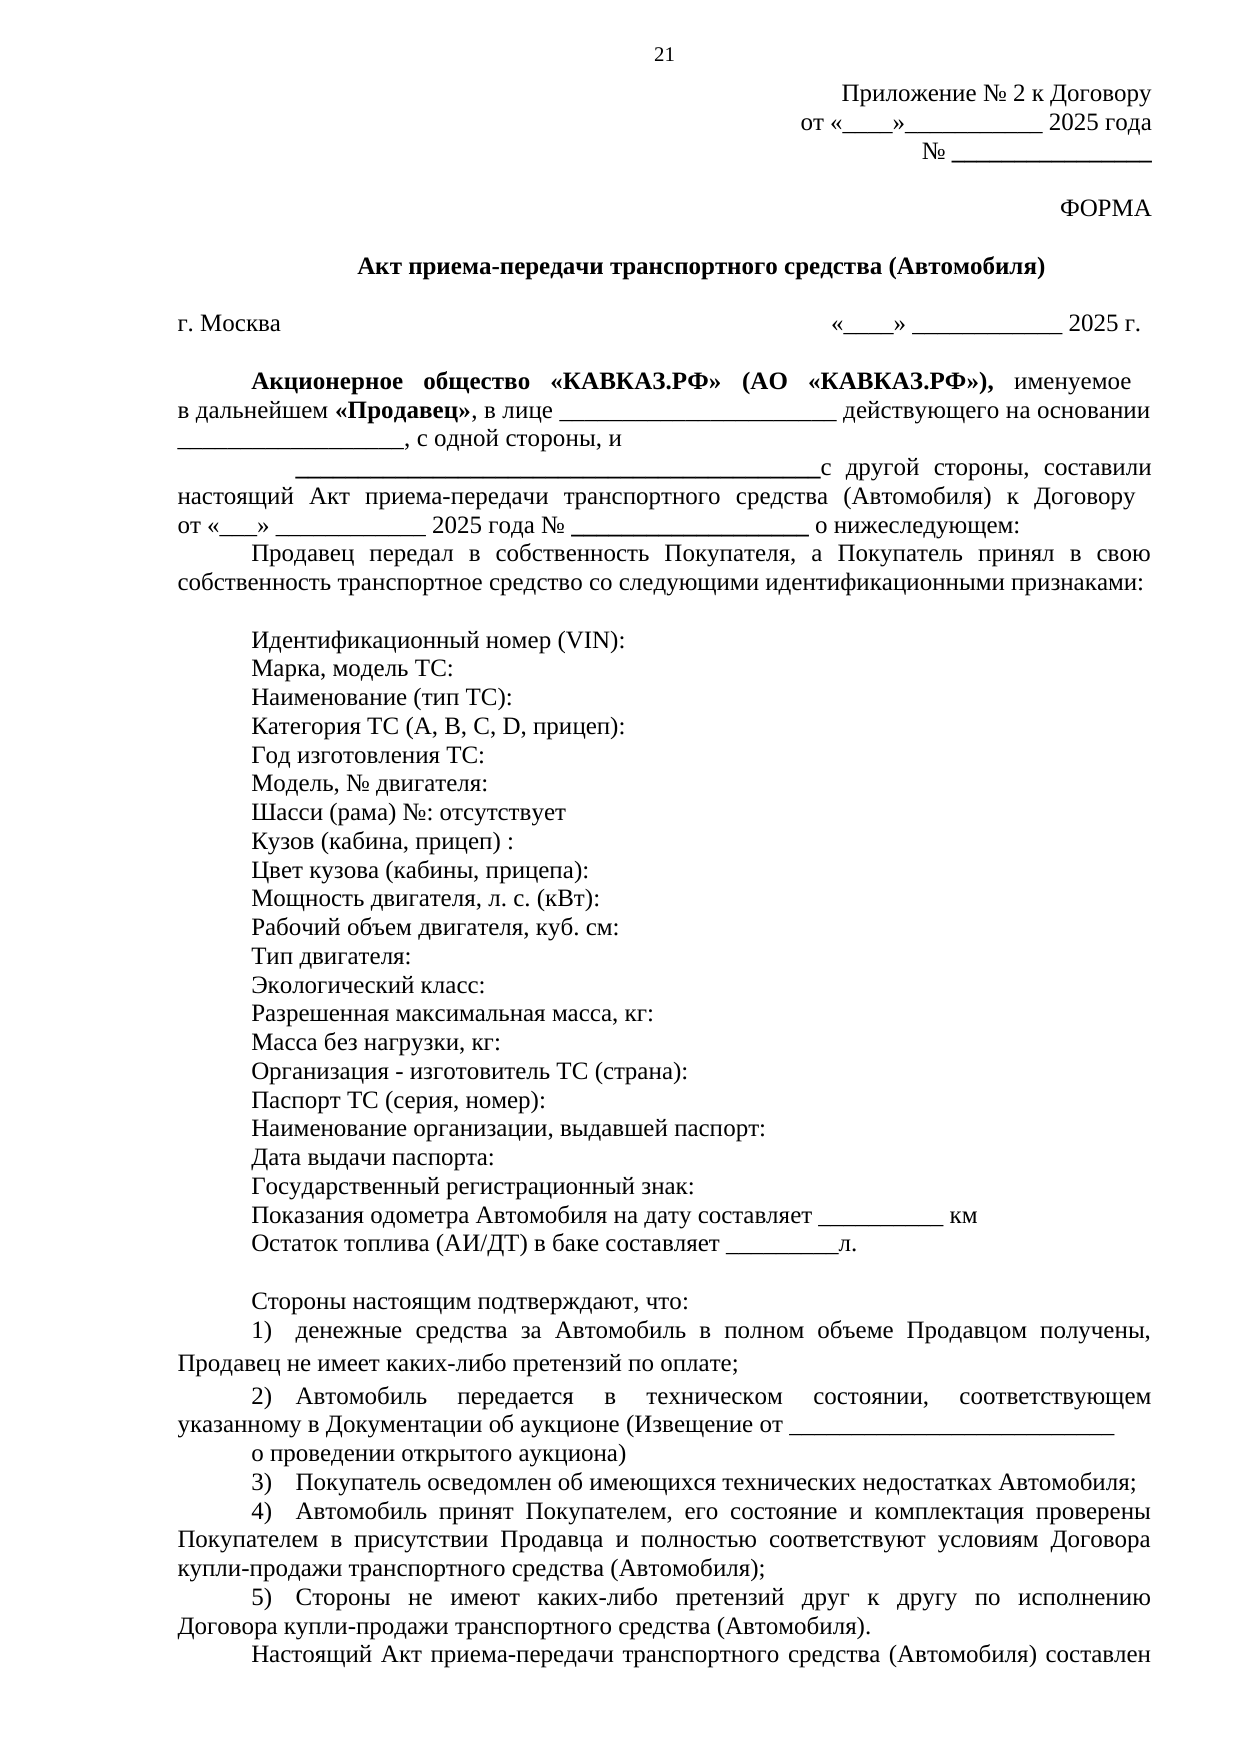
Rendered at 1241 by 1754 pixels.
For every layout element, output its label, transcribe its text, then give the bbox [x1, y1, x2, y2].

text Шасси (рама) №: отсутствует [177, 797, 1152, 826]
text Акционерное общество «КАВКАЗ.РФ» (АО «КАВКАЗ.РФ»), именуемое в дальнейшем «Продавец», в лице ______________________ действующего на основании __________________, с одной стороны, и [177, 366, 1152, 452]
list Автомобиль передается в техническом состоянии, соответствующем указанному в Документации об аукционе (Извещение от __________________________ [177, 1381, 1152, 1438]
text Государственный регистрационный знак: [177, 1171, 1152, 1200]
text Стороны настоящим подтверждают, что: [177, 1286, 1152, 1315]
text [177, 1639, 1152, 1668]
list Покупатель осведомлен об имеющихся технических недостатках Автомобиля; [177, 1467, 1152, 1496]
text Продавец передал в собственность Покупателя, а Покупатель принял в свою собственность транспортное средство со следующими идентификационными признаками: [177, 538, 1152, 596]
text Паспорт ТС (серия, номер): [177, 1085, 1152, 1113]
text Наименование организации, выдавшей паспорт: [177, 1113, 1152, 1142]
text Показания одометра Автомобиля на дату составляет __________ км [177, 1200, 1152, 1228]
text о проведении открытого аукциона) [177, 1438, 1152, 1467]
list Стороны не имеют каких-либо претензий друг к другу по исполнению Договора купли-продажи транспортного средства (Автомобиля). [177, 1582, 1152, 1639]
text Организация - изготовитель ТС (страна): [177, 1056, 1152, 1085]
text Акт приема-передачи транспортного средства (Автомобиля) [177, 251, 1152, 280]
text Кузов (кабина, прицеп) : [177, 826, 1152, 855]
text Разрешенная максимальная масса, кг: [177, 998, 1152, 1027]
text Остаток топлива (АИ/ДТ) в баке составляет _________л. [177, 1228, 1152, 1257]
text __________________________________________с другой стороны, составили настоящий Акт приема-передачи транспортного средства (Автомобиля) к Договору от «___» ____________ 2025 года № ___________________ о нижеследующем: [177, 452, 1152, 538]
list денежные средства за Автомобиль в полном объеме Продавцом получены, Продавец не имеет каких-либо претензий по оплате; [177, 1315, 1152, 1377]
text Идентификационный номер (VIN): [177, 625, 1152, 653]
text Тип двигателя: [177, 941, 1152, 970]
text Приложение № 2 к Договору [177, 78, 1152, 107]
text Наименование (тип ТС): [177, 682, 1152, 711]
text Экологический класс: [177, 970, 1152, 998]
text г. Москва «____» ____________ 2025 г. [177, 308, 1152, 337]
text № ________________ [177, 136, 1152, 165]
text Цвет кузова (кабины, прицепа): [177, 855, 1152, 883]
text Масса без нагрузки, кг: [177, 1027, 1152, 1056]
text Дата выдачи паспорта: [177, 1142, 1152, 1171]
text Год изготовления ТС: [177, 740, 1152, 768]
text Мощность двигателя, л. с. (кВт): [177, 883, 1152, 912]
text Марка, модель ТС: [177, 653, 1152, 682]
text ФОРМА [177, 193, 1152, 222]
text Категория ТС (A, B, C, D, прицеп): [177, 711, 1152, 740]
text Рабочий объем двигателя, куб. см: [177, 912, 1152, 941]
text от «____»___________ 2025 года [177, 107, 1152, 136]
text Модель, № двигателя: [177, 768, 1152, 797]
list Автомобиль принят Покупателем, его состояние и комплектация проверены Покупателем в присутствии Продавца и полностью соответствуют условиям Договора купли-продажи транспортного средства (Автомобиля); [177, 1496, 1152, 1582]
